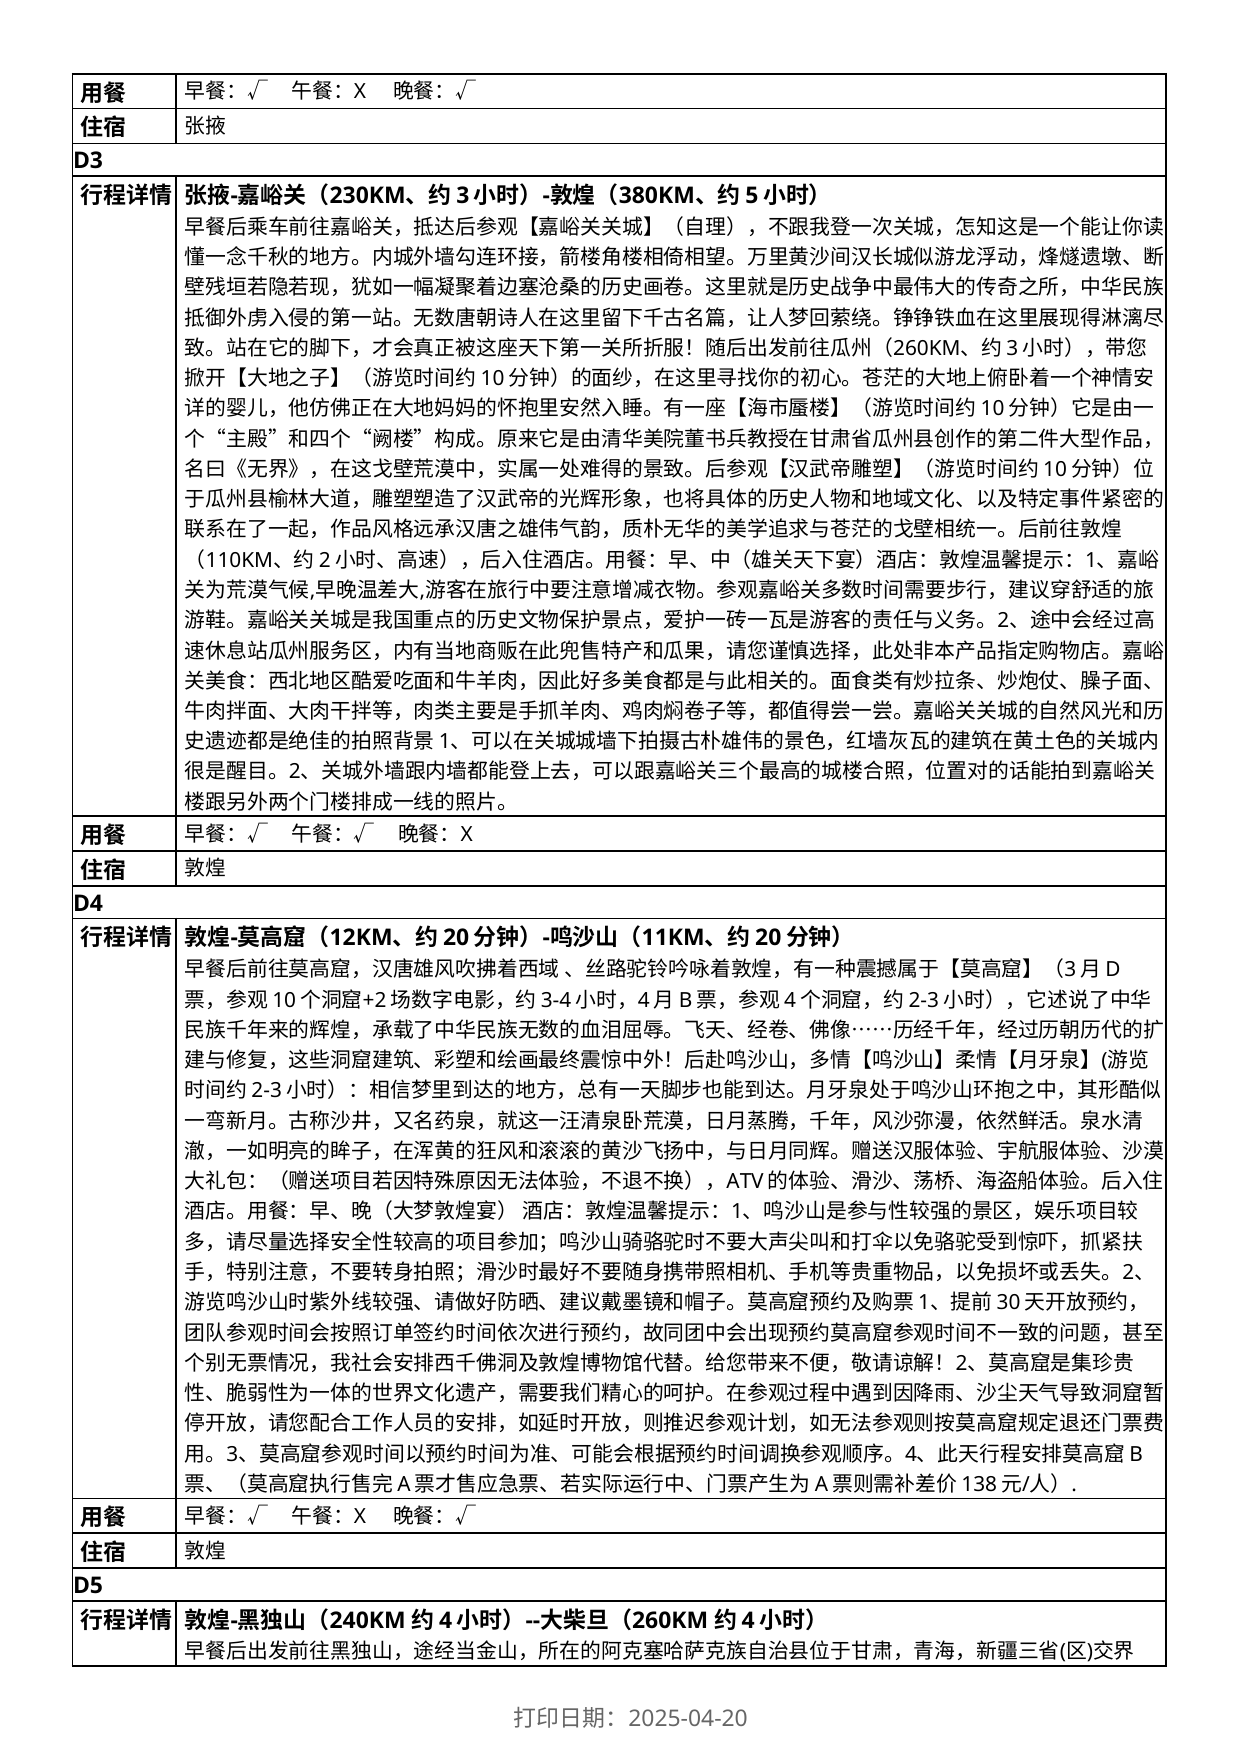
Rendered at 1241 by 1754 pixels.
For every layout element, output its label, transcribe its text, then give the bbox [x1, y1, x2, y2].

table_cell 早餐：√ 午餐：√ 晚餐：X [177, 817, 1165, 850]
table_cell D5 [73, 1569, 1165, 1600]
table_cell 住宿 [73, 852, 175, 885]
table_cell 敦煌 [177, 852, 1165, 885]
table_cell 早餐：√ 午餐：X 晚餐：√ [177, 1499, 1165, 1532]
table_cell 张掖 [177, 109, 1165, 142]
table_cell 早餐：√ 午餐：X 晚餐：√ [177, 75, 1165, 108]
table_cell 张掖-嘉峪关（230KM、约3小时）-敦煌（380KM、约5小时） 早餐后乘车前往嘉峪关，抵达后参观【嘉峪关关城】（自理），不跟我登一次关城，怎知这是一个能让你读懂一念千秋的地方。内城外墙勾连环接，箭楼角楼相倚相望。万里黄沙间汉长城似游龙浮动，烽燧遗墩、断壁残垣若隐若现，犹如一幅凝聚着边塞沧桑的历史画卷。这里就是历史战争中最伟大的传奇之所，中华民族抵御外虏入侵的第一站。无数唐朝诗人在这里留下千古名篇，让人梦回萦绕。铮铮铁血在这里展现得淋漓尽致。站在它的脚下，才会真正被这座天下第一关所折服！ [177, 177, 1165, 815]
table_cell D3 [73, 144, 1165, 175]
table_cell 敦煌 [177, 1534, 1165, 1567]
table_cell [177, 1602, 1165, 1665]
table_cell 行程详情 [73, 1602, 175, 1665]
table_cell 住宿 [73, 1534, 175, 1567]
table_cell 用餐 [73, 75, 175, 108]
table_cell D4 [73, 887, 1165, 918]
table_cell 行程详情 [73, 177, 175, 815]
table_cell 用餐 [73, 1499, 175, 1532]
table_cell 敦煌-莫高窟（12KM、约20分钟）-鸣沙山（11KM、约20分钟） 早餐后前往莫高窟，汉唐雄风吹拂着西域 、丝路驼铃吟咏着敦煌，有一种震撼属于【莫高窟】（3月D票，参观10个洞窟+2场数字电影，约3-4小时，4月B票，参观4个洞窟，约2-3小时），它述说了中华民族千年来的辉煌，承载了中华民族无数的血泪屈辱。飞天、经卷、佛像……历经千年，经过历朝历代的扩建与修复，这些洞窟建筑、彩塑和绘画最终震惊中外！ [177, 919, 1165, 1497]
table_cell 住宿 [73, 109, 175, 142]
table_cell 行程详情 [73, 919, 175, 1497]
table_cell 用餐 [73, 817, 175, 850]
